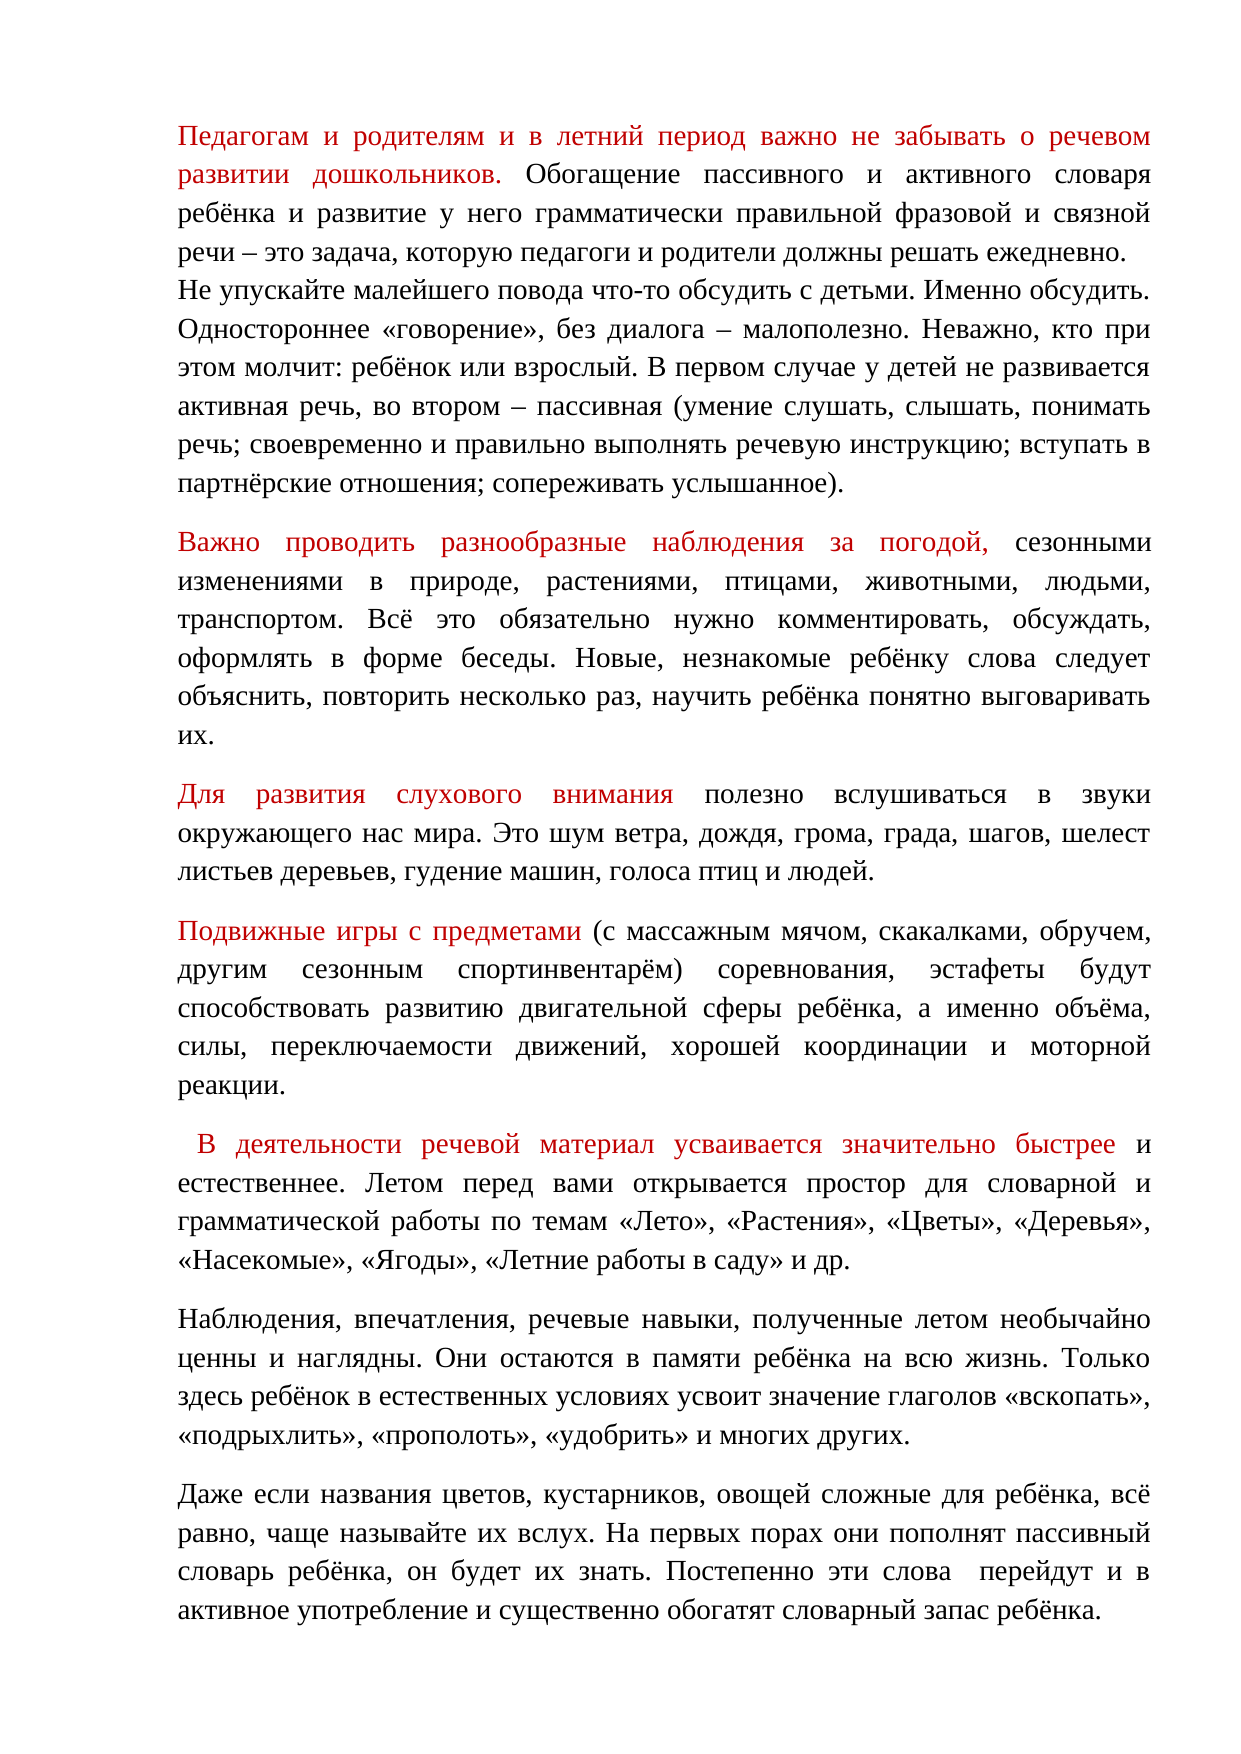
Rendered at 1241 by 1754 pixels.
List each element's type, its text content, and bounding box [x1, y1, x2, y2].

text Для развития слухового внимания полезно вслушиваться в звуки окружающего нас мира. Это шум ветра, дождя, грома, града, шагов, шелест листьев деревьев, гудение машин, голоса птиц и людей. [177, 776, 1152, 887]
text Подвижные игры с предметами (с массажным мячом, скакалками, обручем, другим сезонным спортинвентарём) соревнования, эстафеты будут способствовать развитию двигательной сферы ребёнка, а именно объёма, силы, переключаемости движений, хорошей координации и моторной реакции. [177, 913, 1152, 1101]
text В деятельности речевой материал усваивается значительно быстрее и естественнее. Летом перед вами открывается простор для словарной и грамматической работы по темам «Лето», «Растения», «Цветы», «Деревья», «Насекомые», «Ягоды», «Летние работы в саду» и др. [177, 1126, 1152, 1276]
text Не упускайте малейшего повода что-то обсудить с детьми. Именно обсудить. Одностороннее «говорение», без диалога – малополезно. Неважно, кто при этом молчит: ребёнок или взрослый. В первом случае у детей не развивается активная речь, во втором – пассивная (умение слушать, слышать, понимать речь; своевременно и правильно выполнять речевую инструкцию; вступать в партнёрские отношения; сопереживать услышанное). [177, 272, 1152, 498]
text Важно проводить разнообразные наблюдения за погодой, сезонными изменениями в природе, растениями, птицами, животными, людьми, транспортом. Всё это обязательно нужно комментировать, обсуждать, оформлять в форме беседы. Новые, незнакомые ребёнку слова следует объяснить, повторить несколько раз, научить ребёнка понятно выговаривать их. [177, 524, 1152, 751]
text Даже если названия цветов, кустарников, овощей сложные для ребёнка, всё равно, чаще называйте их вслух. На первых порах они пополнят пассивный словарь ребёнка, он будет их знать. Постепенно эти слова перейдут и в активное употребление и существенно обогатят словарный запас ребёнка. [177, 1476, 1152, 1626]
text Наблюдения, впечатления, речевые навыки, полученные летом необычайно ценны и наглядны. Они остаются в памяти ребёнка на всю жизнь. Только здесь ребёнок в естественных условиях усвоит значение глаголов «вскопать», «подрыхлить», «прополоть», «удобрить» и многих других. [177, 1301, 1152, 1451]
text Педагогам и родителям и в летний период важно не забывать о речевом развитии дошкольников. Обогащение пассивного и активного словаря ребёнка и развитие у него грамматически правильной фразовой и связной речи – это задача, которую педагоги и родители должны решать ежедневно. [177, 118, 1152, 267]
